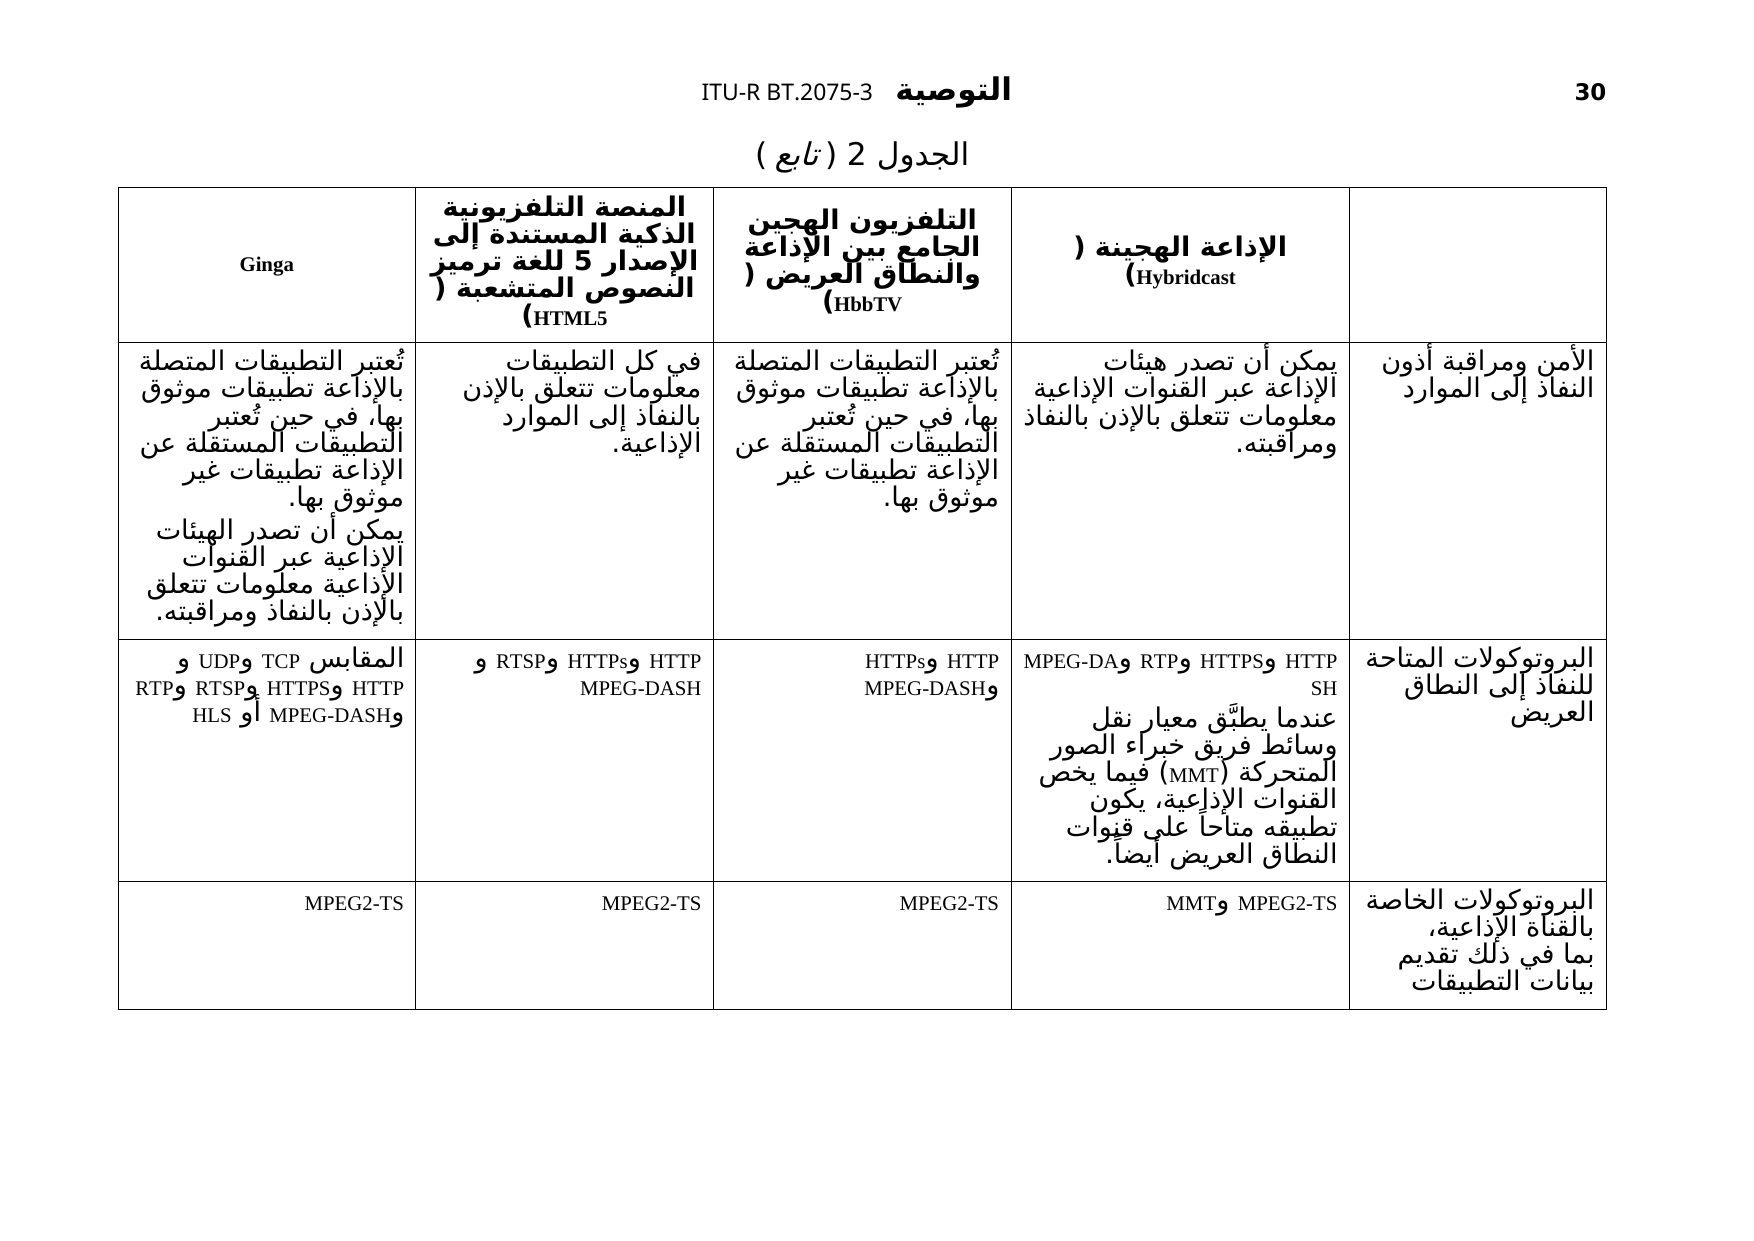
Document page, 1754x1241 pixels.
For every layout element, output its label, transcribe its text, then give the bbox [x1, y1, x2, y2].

table_cell المقابس TCP وUDP وHTTP وHTTPS وRTSP وRTP وMPEG-DASH أو HLS [119, 640, 415, 881]
table_cell HTTP وHTTPs وRTSP وMPEG-DASH [416, 640, 713, 881]
table_cell في كل التطبيقات معلومات تتعلق بالإذن بالنفاذ إلى الموارد الإذاعية. [416, 343, 713, 638]
table_cell البروتوكولات الخاصة بالقناة الإذاعية، بما في ذلك تقديم بيانات التطبيقات [1350, 882, 1606, 1008]
text الجدول 2 ( تابع ) [118, 143, 1606, 175]
table_header الإذاعة الهجينة (Hybridcast) [1012, 188, 1349, 342]
table_cell MPEG2-TS [119, 882, 415, 1008]
table_cell البروتوكولات المتاحة للنفاذ إلى النطاق العريض [1350, 640, 1606, 881]
table_cell تُعتبر التطبيقات المتصلة بالإذاعة تطبيقات موثوق بها، في حين تُعتبر التطبيقات المستقلة عن الإذاعة تطبيقات غير موثوق بها. [714, 343, 1011, 638]
table_cell يمكن أن تصدر هيئات الإذاعة عبر القنوات الإذاعية معلومات تتعلق بالإذن بالنفاذ ومراقبته. [1012, 343, 1349, 638]
table_cell MPEG2-TS وMMT [1012, 882, 1349, 1008]
table_header التلفزيون الهجين الجامع بين الإذاعة والنطاق العريض (HbbTV)‎‏ [714, 188, 1011, 342]
table_header المنصة التلفزيونية الذكية المستندة إلى الإصدار 5 للغة ترميز النصوص المتشعبة (HTML5) [416, 188, 713, 342]
table_header Ginga [119, 188, 415, 342]
table_cell تُعتبر التطبيقات المتصلة بالإذاعة تطبيقات موثوق بها، في حين تُعتبر التطبيقات المستقلة عن الإذاعة تطبيقات غير موثوق بها. يمكن أن تصدر الهيئات الإذاعية عبر القنوات الإذاعية معلومات تتعلق بالإذن بالنفاذ ومراقبته. [119, 343, 415, 638]
table_cell HTTP وHTTPS وRTP وMPEG-DASH عندما يطبَّق معيار نقل وسائط فريق خبراء الصور المتحركة (MMT) فيما يخص القنوات الإذاعية، يكون تطبيقه متاحاً على قنوات النطاق العريض أيضاً. [1012, 640, 1349, 881]
table_header [1350, 188, 1606, 342]
table_cell MPEG2-TS [714, 882, 1011, 1008]
table_cell HTTP وHTTPs وMPEG-DASH [714, 640, 1011, 881]
table_cell MPEG2-TS [416, 882, 713, 1008]
table_cell الأمن ومراقبة أذون النفاذ إلى الموارد [1350, 343, 1606, 638]
